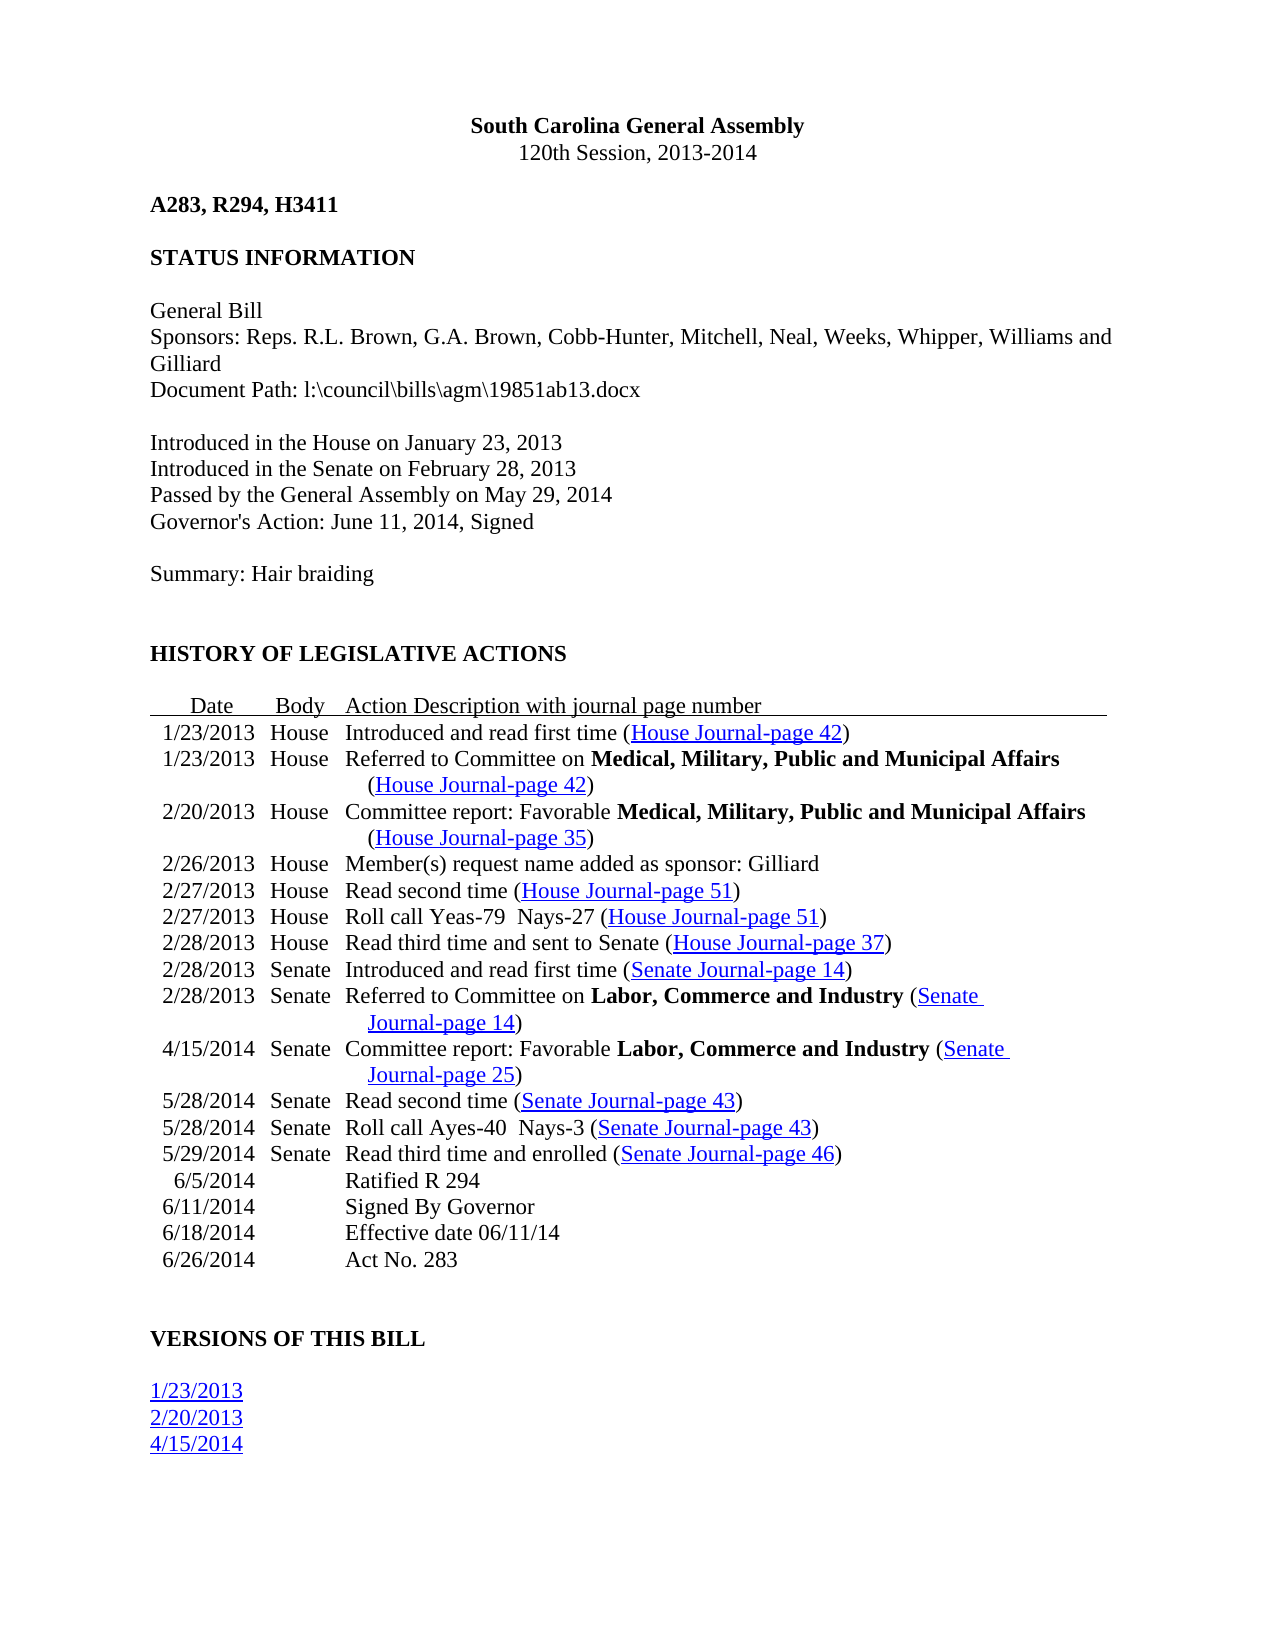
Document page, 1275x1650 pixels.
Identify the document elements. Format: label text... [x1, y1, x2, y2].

text 5/29/2014 Senate Read third time and enrolled (Senate Journal-page 46) [150, 1140, 1125, 1167]
text Governor's Action: June 11, 2014, Signed [150, 508, 1125, 534]
text South Carolina General Assembly [150, 112, 1125, 139]
text 5/28/2014 Senate Roll call Ayes-40 Nays-3 (Senate Journal-page 43) [150, 1114, 1125, 1140]
text 2/20/2013 [150, 1404, 1125, 1430]
text 2/28/2013 Senate Introduced and read first time (Senate Journal-page 14) [150, 956, 1125, 982]
text HISTORY OF LEGISLATIVE ACTIONS [150, 639, 1125, 666]
text A283, R294, H3411 [150, 192, 1125, 218]
text 6/26/2014 Act No. 283 [150, 1246, 1125, 1272]
text 4/15/2014 [150, 1430, 1125, 1457]
text Date Body Action Description with journal page number [150, 692, 1125, 719]
text Passed by the General Assembly on May 29, 2014 [150, 481, 1125, 508]
text General Bill [150, 297, 1125, 323]
text Document Path: l:\council\bills\agm\19851ab13.docx [150, 376, 1125, 402]
text 1/23/2013 [150, 1377, 1125, 1404]
text 2/28/2013 Senate Referred to Committee on Labor, Commerce and Industry (Senate Journal-page 14) [150, 982, 1125, 1035]
text Introduced in the House on January 23, 2013 [150, 429, 1125, 455]
text STATUS INFORMATION [150, 244, 1125, 271]
text 120th Session, 2013-2014 [150, 139, 1125, 165]
text 6/5/2014 Ratified R 294 [150, 1167, 1125, 1193]
text Introduced in the Senate on February 28, 2013 [150, 455, 1125, 481]
text 5/28/2014 Senate Read second time (Senate Journal-page 43) [150, 1088, 1125, 1114]
text 2/28/2013 House Read third time and sent to Senate (House Journal-page 37) [150, 929, 1125, 956]
text 4/15/2014 Senate Committee report: Favorable Labor, Commerce and Industry (Senate Journal-page 25) [150, 1035, 1125, 1088]
text 2/26/2013 House Member(s) request name added as sponsor: Gilliard [150, 850, 1125, 877]
text Sponsors: Reps. R.L. Brown, G.A. Brown, Cobb-Hunter, Mitchell, Neal, Weeks, Whipper, Williams and Gilliard [150, 323, 1125, 376]
text 6/18/2014 Effective date 06/11/14 [150, 1219, 1125, 1246]
text 2/27/2013 House Roll call Yeas-79 Nays-27 (House Journal-page 51) [150, 903, 1125, 929]
text 6/11/2014 Signed By Governor [150, 1193, 1125, 1219]
text Summary: Hair braiding [150, 561, 1125, 587]
text VERSIONS OF THIS BILL [150, 1325, 1125, 1351]
text 2/20/2013 House Committee report: Favorable Medical, Military, Public and Municipal Affairs (House Journal-page 35) [150, 798, 1125, 850]
text 1/23/2013 House Introduced and read first time (House Journal-page 42) [150, 719, 1125, 745]
text 2/27/2013 House Read second time (House Journal-page 51) [150, 877, 1125, 903]
text 1/23/2013 House Referred to Committee on Medical, Military, Public and Municipal Affairs (House Journal-page 42) [150, 745, 1125, 798]
